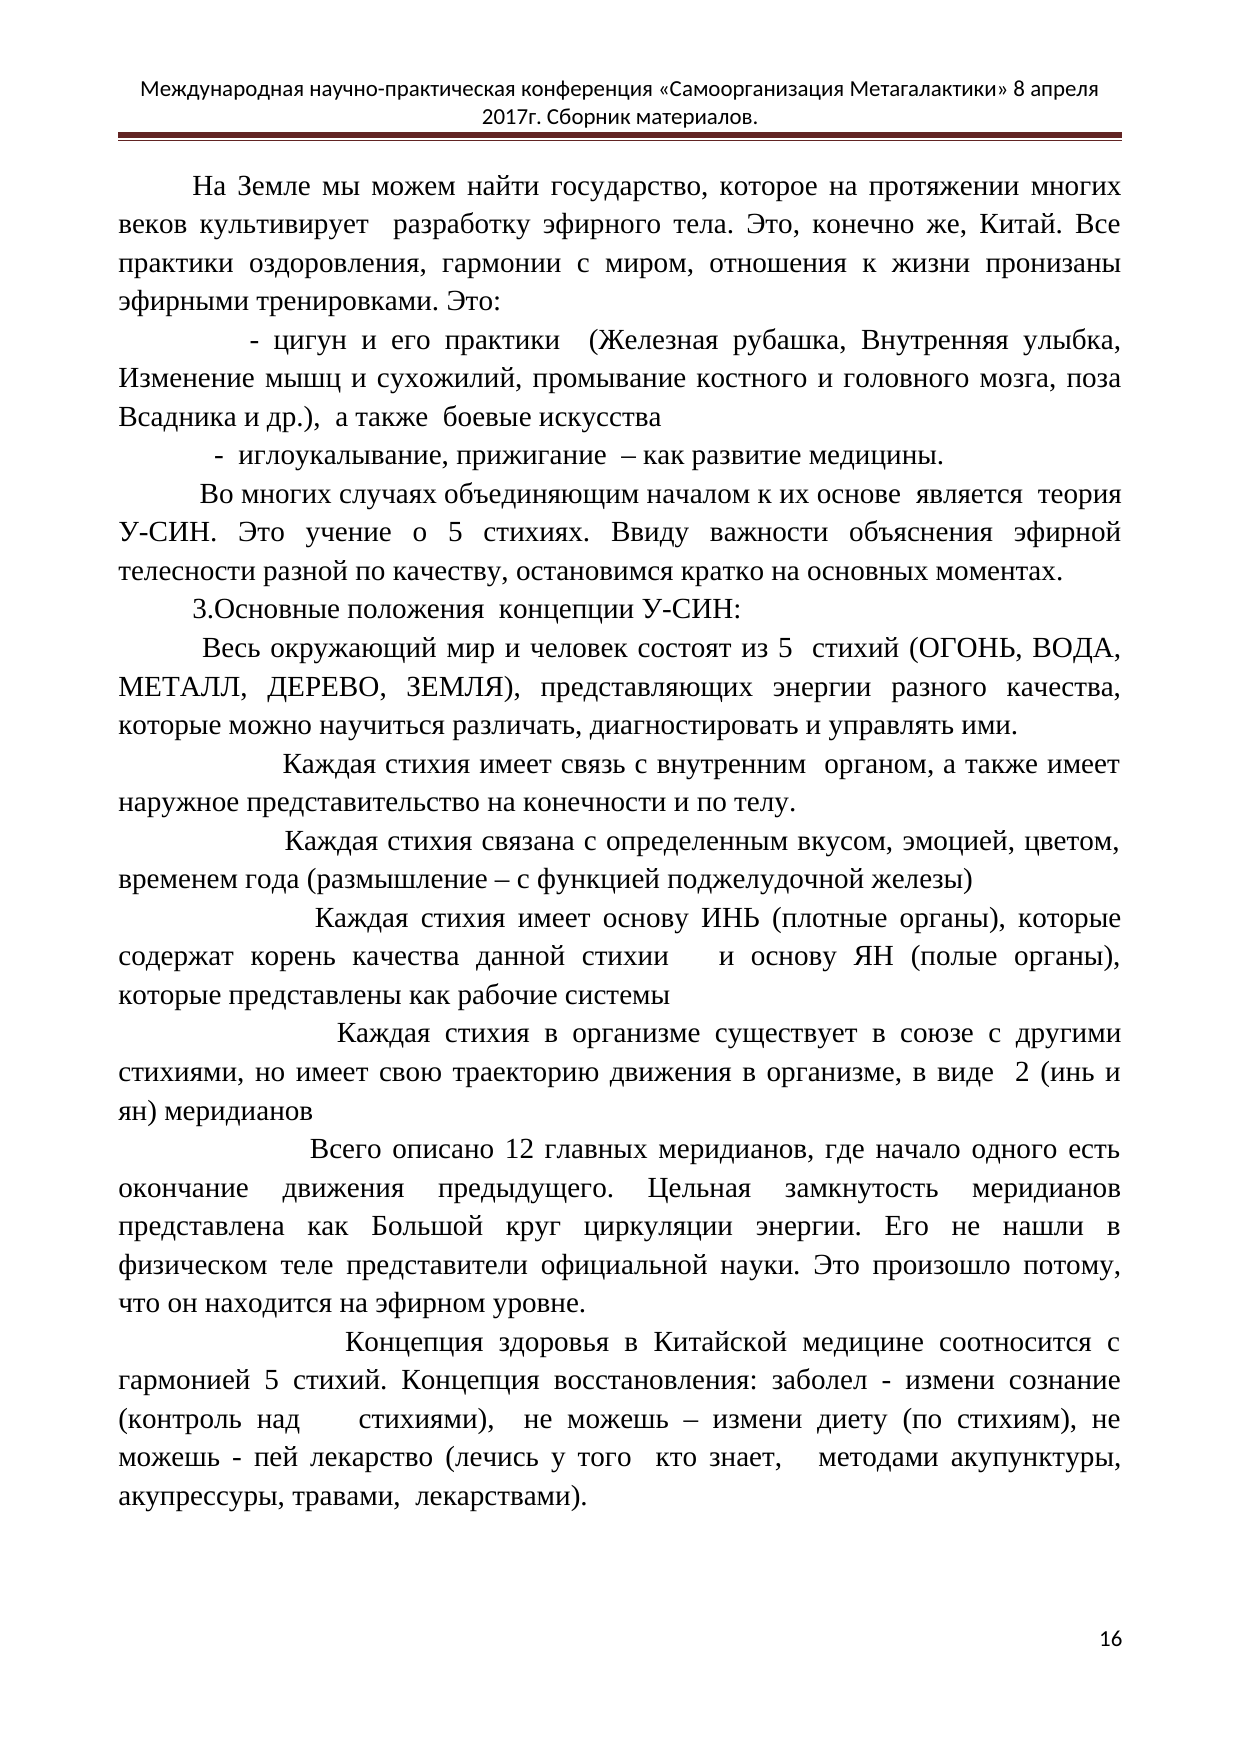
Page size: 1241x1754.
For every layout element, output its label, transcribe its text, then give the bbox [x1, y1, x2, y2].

text Во многих случаях объединяющим началом к их основе является теория У-СИН. Это учение о 5 стихиях. Ввиду важности объяснения эфирной телесности разной по качеству, остановимся кратко на основных моментах. [118, 476, 1122, 587]
text Всего описано 12 главных меридианов, где начало одного есть окончание движения предыдущего. Цельная замкнутость меридианов представлена как Большой круг циркуляции энергии. Его не нашли в физическом теле представители официальной науки. Это произошло потому, что он находится на эфирном уровне. [118, 1131, 1122, 1319]
text Каждая стихия связана с определенным вкусом, эмоцией, цветом, временем года (размышление – с функцией поджелудочной железы) [118, 823, 1122, 895]
text Весь окружающий мир и человек состоят из 5 стихий (ОГОНЬ, ВОДА, МЕТАЛЛ, ДЕРЕВО, ЗЕМЛЯ), представляющих энергии разного качества, которые можно научиться различать, диагностировать и управлять ими. [118, 630, 1122, 741]
text Каждая стихия в организме существует в союзе с другими стихиями, но имеет свою траекторию движения в организме, в виде 2 (инь и ян) меридианов [118, 1016, 1122, 1126]
text На Земле мы можем найти государство, которое на протяжении многих веков культивирует разработку эфирного тела. Это, конечно же, Китай. Все практики оздоровления, гармонии с миром, отношения к жизни пронизаны эфирными тренировками. Это: [118, 168, 1122, 317]
text - иглоукалывание, прижигание – как развитие медицины. [118, 437, 1122, 471]
text - цигун и его практики (Железная рубашка, Внутренняя улыбка, Изменение мышц и сухожилий, промывание костного и головного мозга, поза Всадника и др.), а также боевые искусства [118, 322, 1122, 432]
text 3.Основные положения концепции У-СИН: [118, 592, 1122, 625]
text Концепция здоровья в Китайской медицине соотносится с гармонией 5 стихий. Концепция восстановления: заболел - измени сознание (контроль над стихиями), не можешь – измени диету (по стихиям), не можешь - пей лекарство (лечись у того кто знает, методами акупунктуры, акупрессуры, травами, лекарствами). [118, 1324, 1122, 1512]
text Каждая стихия имеет связь с внутренним органом, а также имеет наружное представительство на конечности и по телу. [118, 746, 1122, 818]
text Каждая стихия имеет основу ИНЬ (плотные органы), которые содержат корень качества данной стихии и основу ЯН (полые органы), которые представлены как рабочие системы [118, 900, 1122, 1011]
